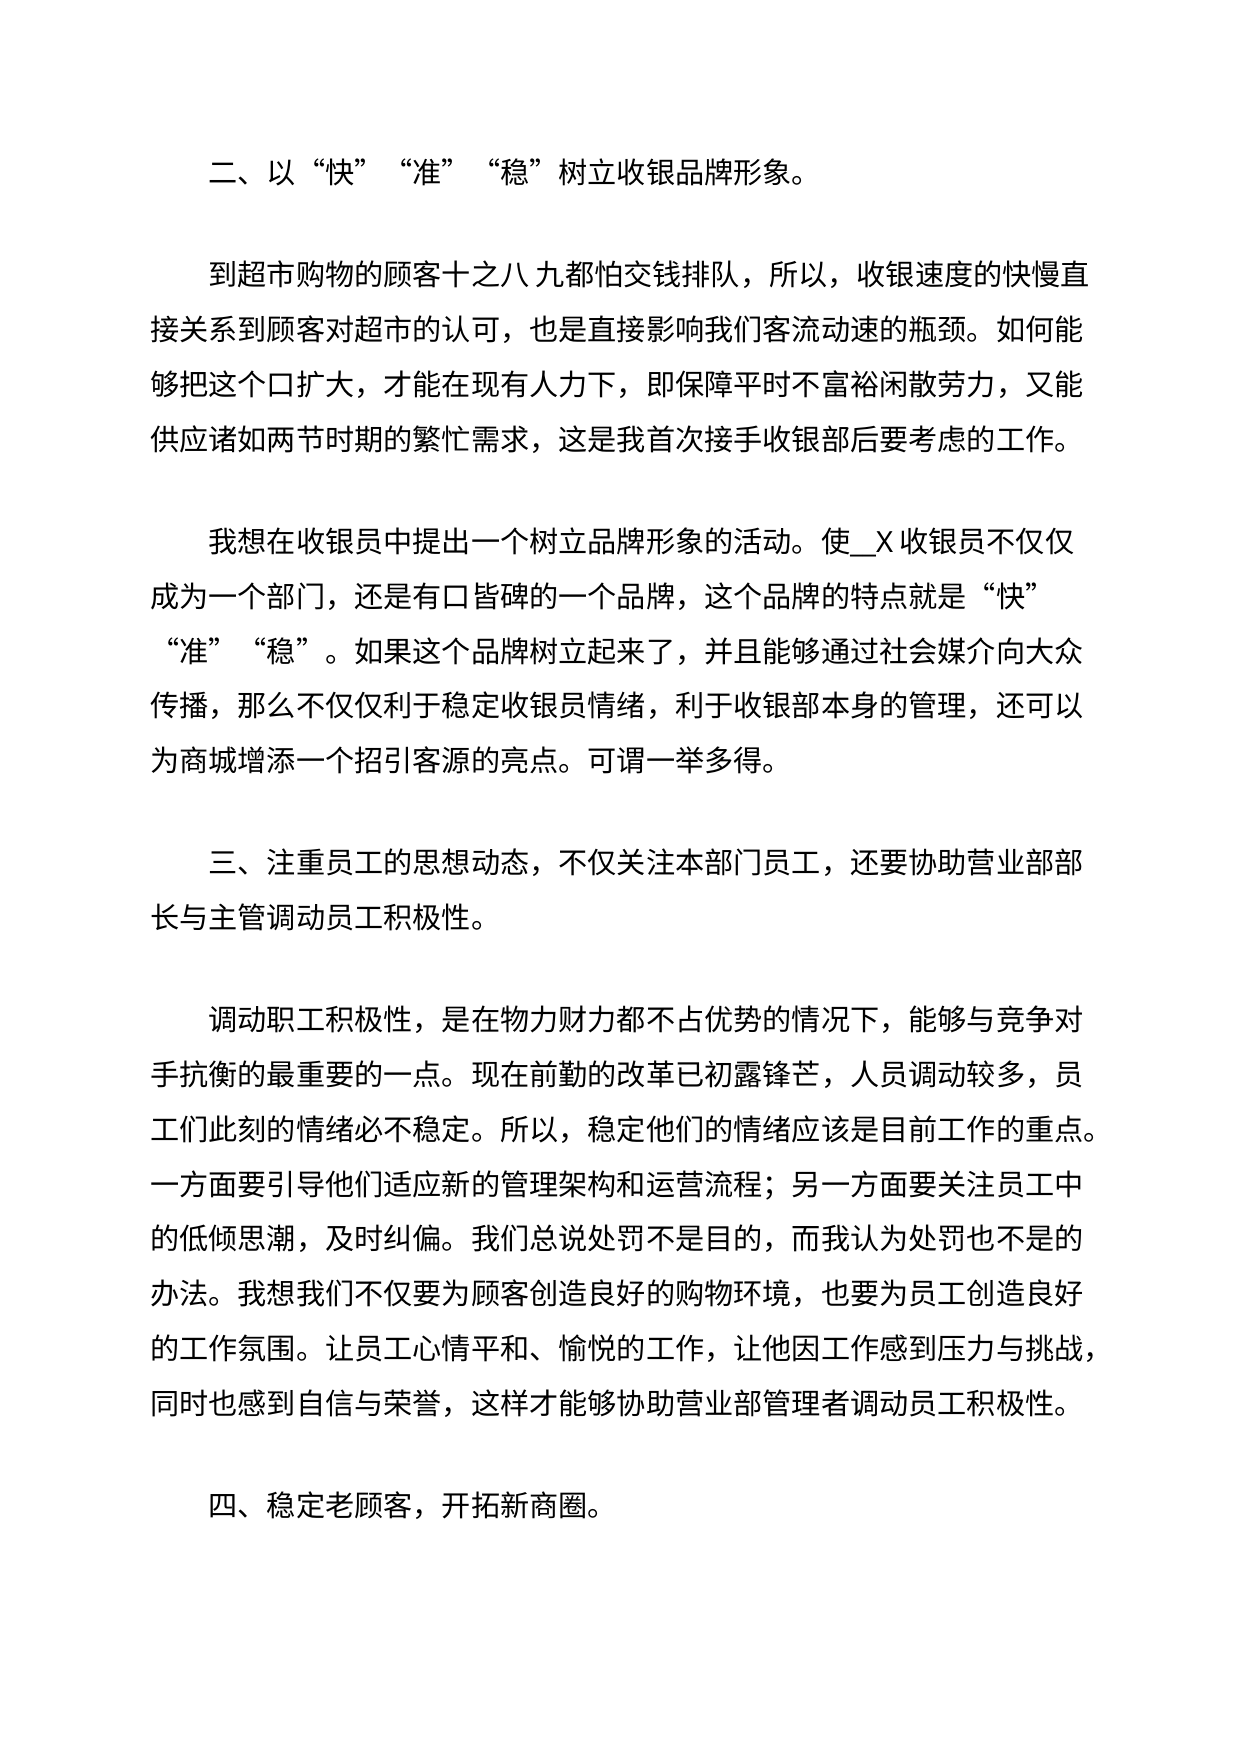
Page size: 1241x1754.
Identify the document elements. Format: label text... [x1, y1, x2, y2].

text 我想在收银员中提出一个树立品牌形象的活动。使__X收银员不仅仅成为一个部门，还是有口皆碑的一个品牌，这个品牌的特点就是“快”“准”“稳”。如果这个品牌树立起来了，并且能够通过社会媒介向大众传播，那么不仅仅利于稳定收银员情绪，利于收银部本身的管理，还可以为商城增添一个招引客源的亮点。可谓一举多得。 [150, 518, 1090, 780]
text 四、稳定老顾客，开拓新商圈。 [150, 1482, 1090, 1525]
text 二、以“快”“准”“稳”树立收银品牌形象。 [150, 150, 1090, 192]
text 三、注重员工的思想动态，不仅关注本部门员工，还要协助营业部部长与主管调动员工积极性。 [150, 840, 1090, 937]
text 到超市购物的顾客十之八 九都怕交钱排队，所以，收银速度的快慢直接关系到顾客对超市的认可，也是直接影响我们客流动速的瓶颈。如何能够把这个口扩大，才能在现有人力下，即保障平时不富裕闲散劳力，又能供应诸如两节时期的繁忙需求，这是我首次接手收银部后要考虑的工作。 [150, 252, 1090, 459]
text 调动职工积极性，是在物力财力都不占优势的情况下，能够与竞争对手抗衡的最重要的一点。现在前勤的改革已初露锋芒，人员调动较多，员工们此刻的情绪必不稳定。所以，稳定他们的情绪应该是目前工作的重点。一方面要引导他们适应新的管理架构和运营流程；另一方面要关注员工中的低倾思潮，及时纠偏。我们总说处罚不是目的，而我认为处罚也不是的办法。我想我们不仅要为顾客创造良好的购物环境，也要为员工创造良好的工作氛围。让员工心情平和、愉悦的工作，让他因工作感到压力与挑战，同时也感到自信与荣誉，这样才能够协助营业部管理者调动员工积极性。 [150, 996, 1090, 1423]
